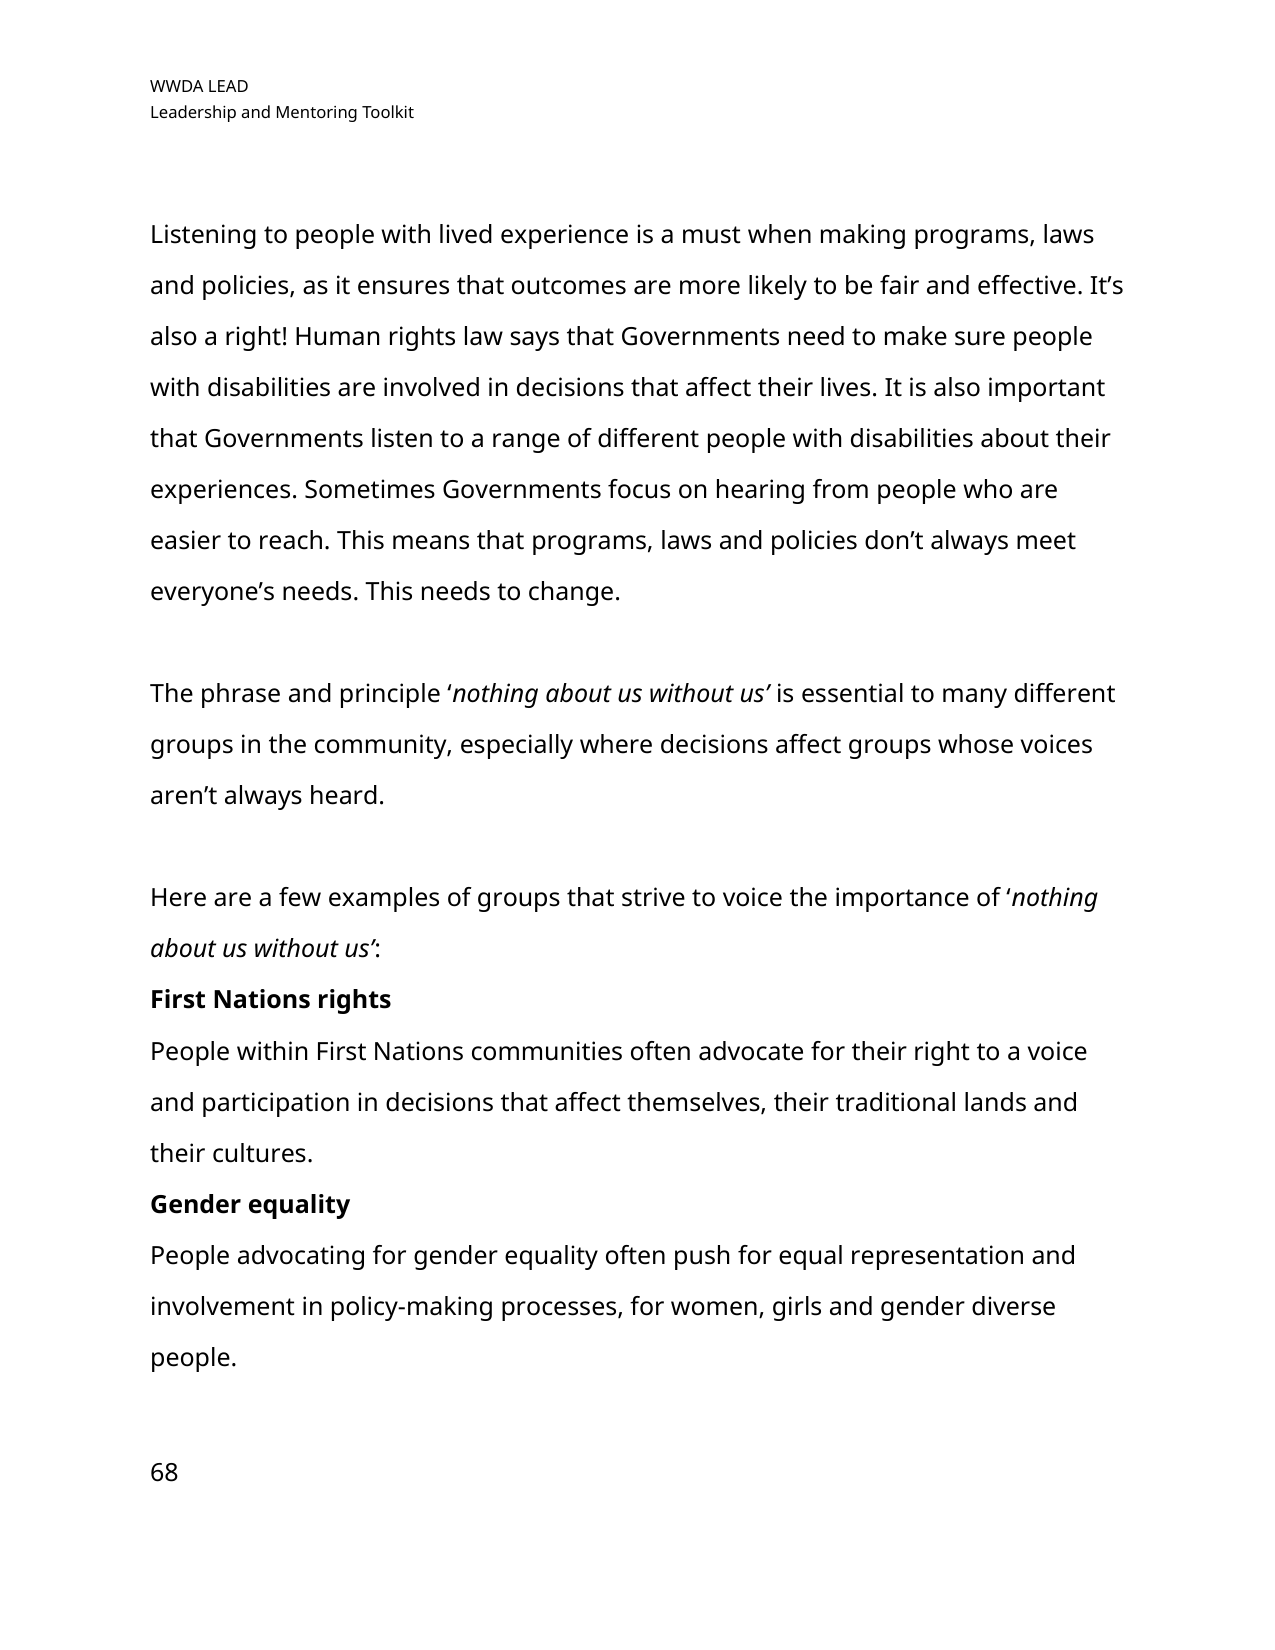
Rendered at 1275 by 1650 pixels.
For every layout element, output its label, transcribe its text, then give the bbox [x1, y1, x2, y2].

text Listening to people with lived experience is a must when making programs, laws and policies, as it ensures that outcomes are more likely to be fair and effective. It’s also a right! Human rights law says that Governments need to make sure people with disabilities are involved in decisions that affect their lives. It is also important that Governments listen to a range of different people with disabilities about their experiences. Sometimes Governments focus on hearing from people who are easier to reach. This means that programs, laws and policies don’t always meet everyone’s needs. This needs to change. [150, 216, 1125, 608]
text First Nations rights People within First Nations communities often advocate for their right to a voice and participation in decisions that affect themselves, their traditional lands and their cultures. [150, 982, 1125, 1169]
text The phrase and principle ‘nothing about us without us’ is essential to many different groups in the community, especially where decisions affect groups whose voices aren’t always heard. [150, 676, 1125, 812]
text Here are a few examples of groups that strive to voice the importance of ‘nothing about us without us’: [150, 880, 1125, 965]
text Gender equality People advocating for gender equality often push for equal representation and involvement in policy-making processes, for women, girls and gender diverse people. [150, 1186, 1125, 1373]
